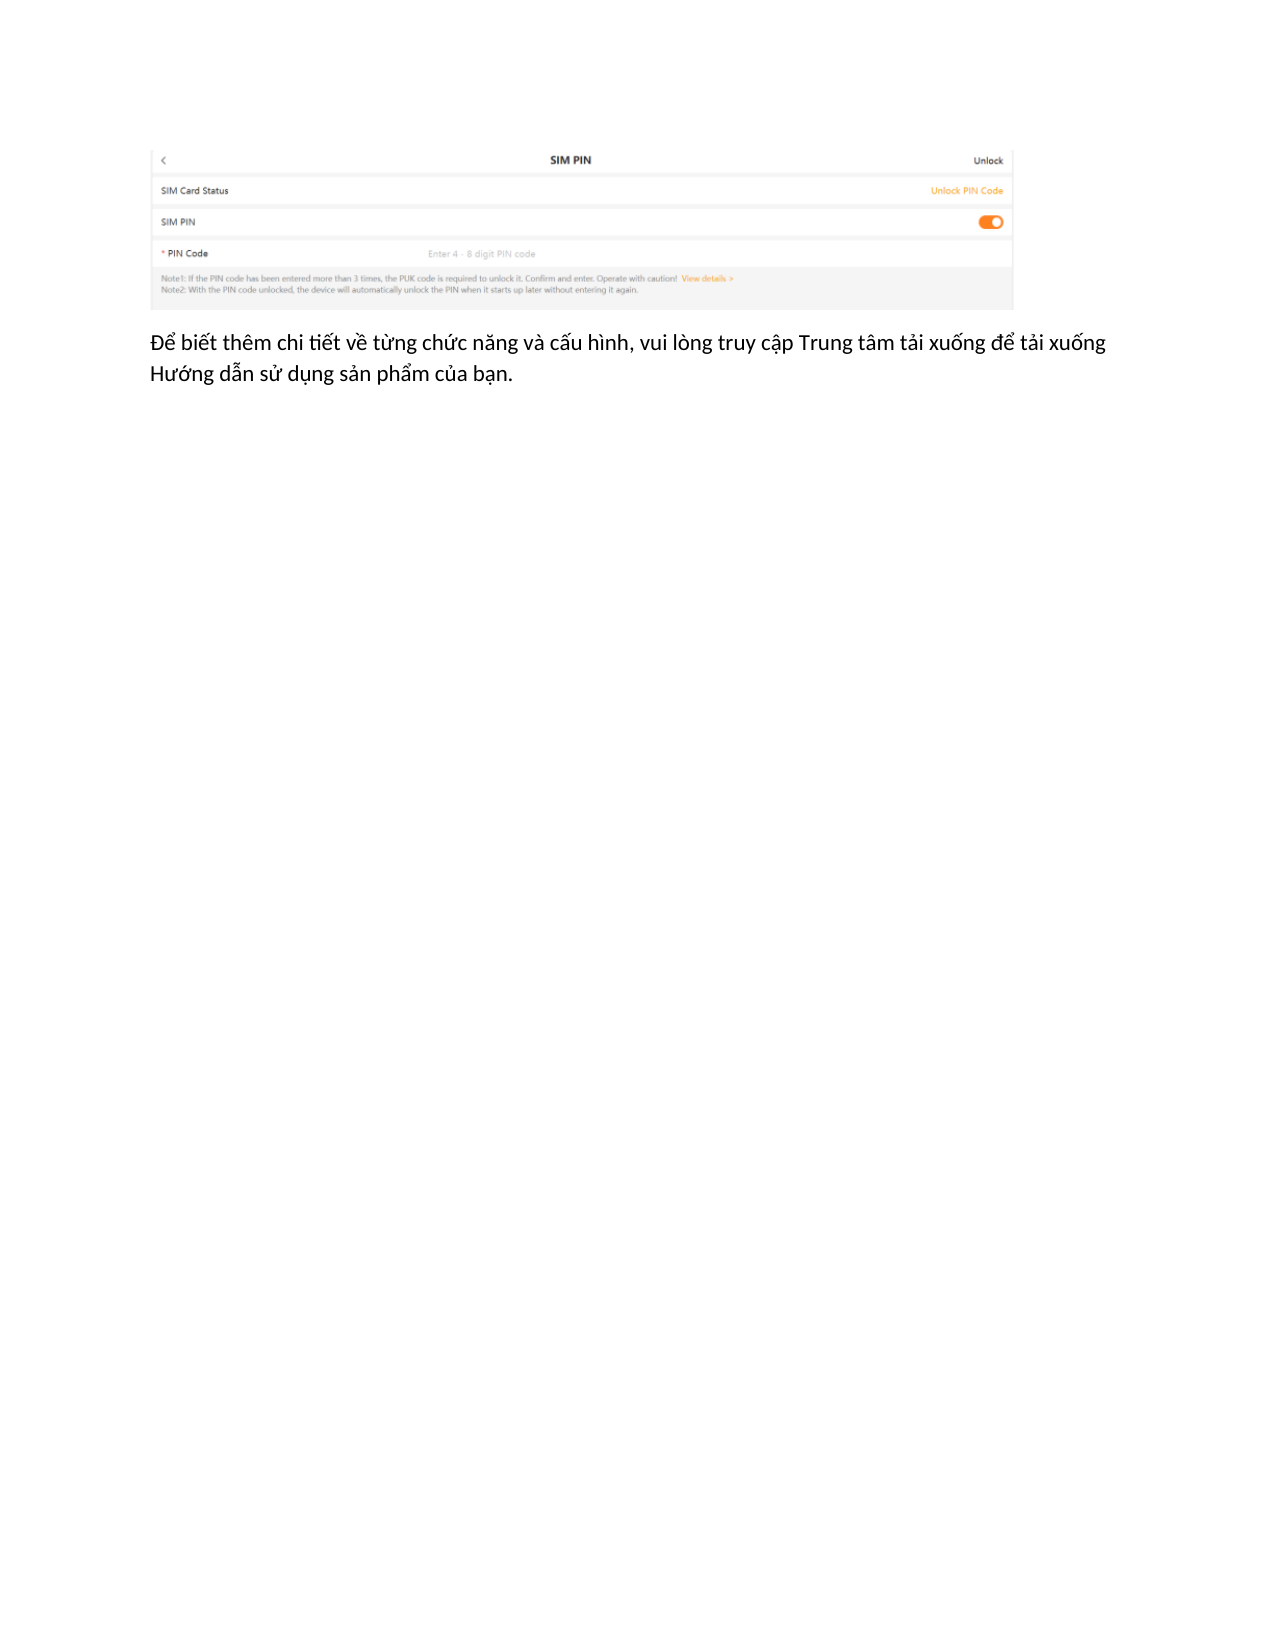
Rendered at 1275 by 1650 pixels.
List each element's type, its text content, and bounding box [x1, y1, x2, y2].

picture [150, 150, 1014, 310]
text Để biết thêm chi tiết về từng chức năng và cấu hình, vui lòng truy cập Trung tâm tải xuống để tải xuống Hướng dẫn sử dụng sản phẩm của bạn. [150, 328, 1125, 387]
